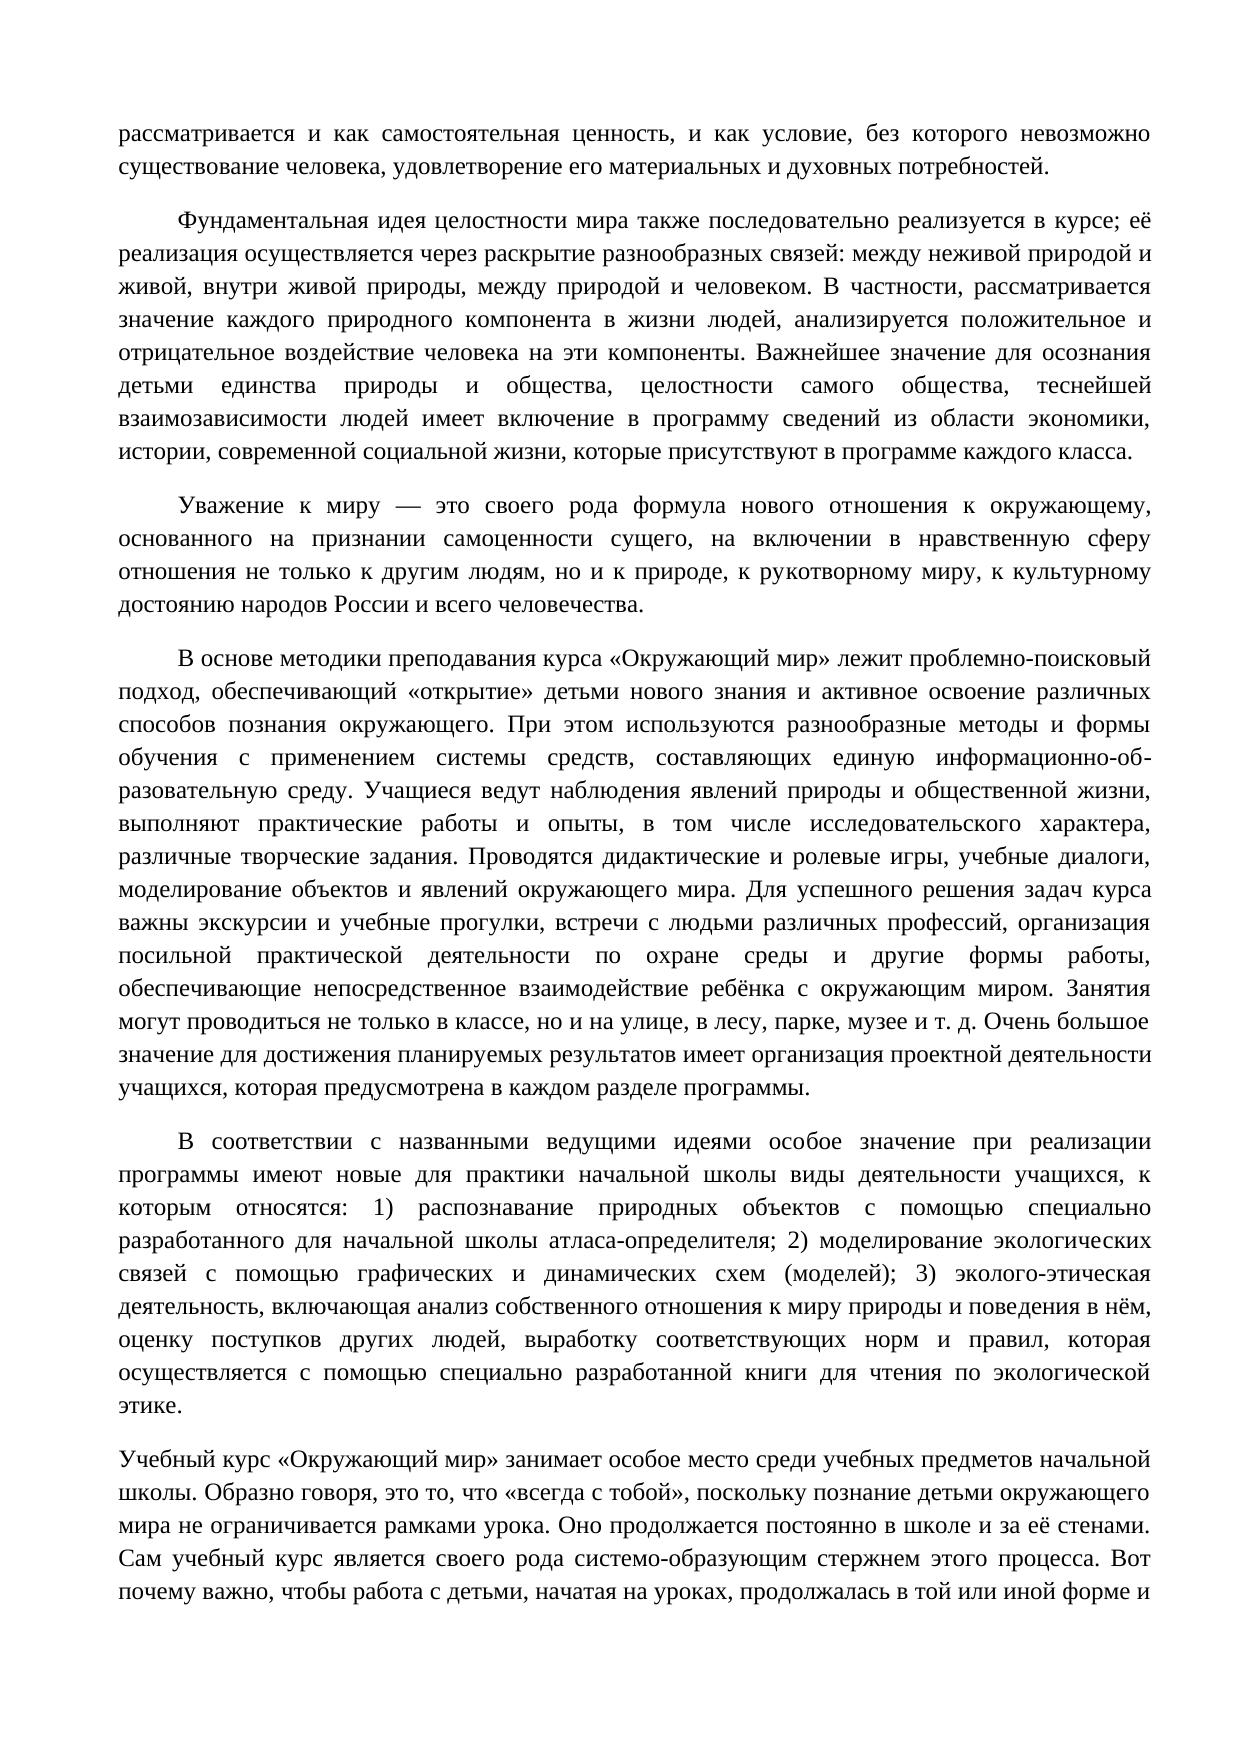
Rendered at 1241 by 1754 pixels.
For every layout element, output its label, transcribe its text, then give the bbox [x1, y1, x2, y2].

text В соответствии с названными ведущими идеями особое значение при реализации программы имеют новые для практики начальной школы виды деятельности учащихся, к которым относятся: 1) распознавание природных объектов с помощью специально разработанного для начальной школы атласа-определителя; 2) моделирование экологических связей с помощью графических и динамических схем (моделей); 3) эколого-этическая деятельность, включающая анализ собственного отношения к миру природы и поведения в нём, оценку поступков других людей, выработку соответствующих норм и правил, которая осуществляется с помощью специально разработанной книги для чтения по экологической этике. [118, 1126, 1152, 1419]
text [118, 118, 1152, 180]
text Уважение к миру — это своего рода формула нового отношения к окружающему, основанного на признании самоценности сущего, на включении в нравственную сферу отношения не только к другим людям, но и к природе, к рукотворному миру, к культурному достоянию народов России и всего человечества. [118, 490, 1152, 618]
text В основе методики преподавания курса «Окружающий мир» лежит проблемно-поисковый подход, обеспечивающий «открытие» детьми нового знания и активное освоение различных способов познания окружающего. При этом используются разнообразные методы и формы обучения с применением системы средств, составляющих единую информационно-образовательную среду. Учащиеся ведут наблюдения явлений природы и общественной жизни, выполняют практические работы и опыты, в том числе исследовательского характера, различные творческие задания. Проводятся дидактические и ролевые игры, учебные диалоги, моделирование объектов и явлений окружающего мира. Для успешного решения задач курса важны экскурсии и учебные прогулки, встречи с людьми различных профессий, организация посильной практической деятельности по охране среды и другие формы работы, обеспечивающие непосредственное взаимодействие ребёнка с окружающим миром. Занятия могут проводиться не только в классе, но и на улице, в лесу, парке, музее и т. д. Очень большое значение для достижения планируемых результатов имеет организация проектной деятельности учащихся, которая предусмотрена в каждом разделе программы. [118, 643, 1152, 1101]
text Фундаментальная идея целостности мира также последовательно реализуется в курсе; её реализация осуществляется через раскрытие разнообразных связей: между неживой природой и живой, внутри живой природы, между природой и человеком. В частности, рассматривается значение каждого природного компонента в жизни людей, анализируется положительное и отрицательное воздействие человека на эти компоненты. Важнейшее значение для осознания детьми единства природы и общества, целостности самого общества, теснейшей взаимозависимости людей имеет включение в программу сведений из области экономики, истории, современной социальной жизни, которые присутствуют в программе каждого класса. [118, 205, 1152, 465]
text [118, 1444, 1152, 1605]
